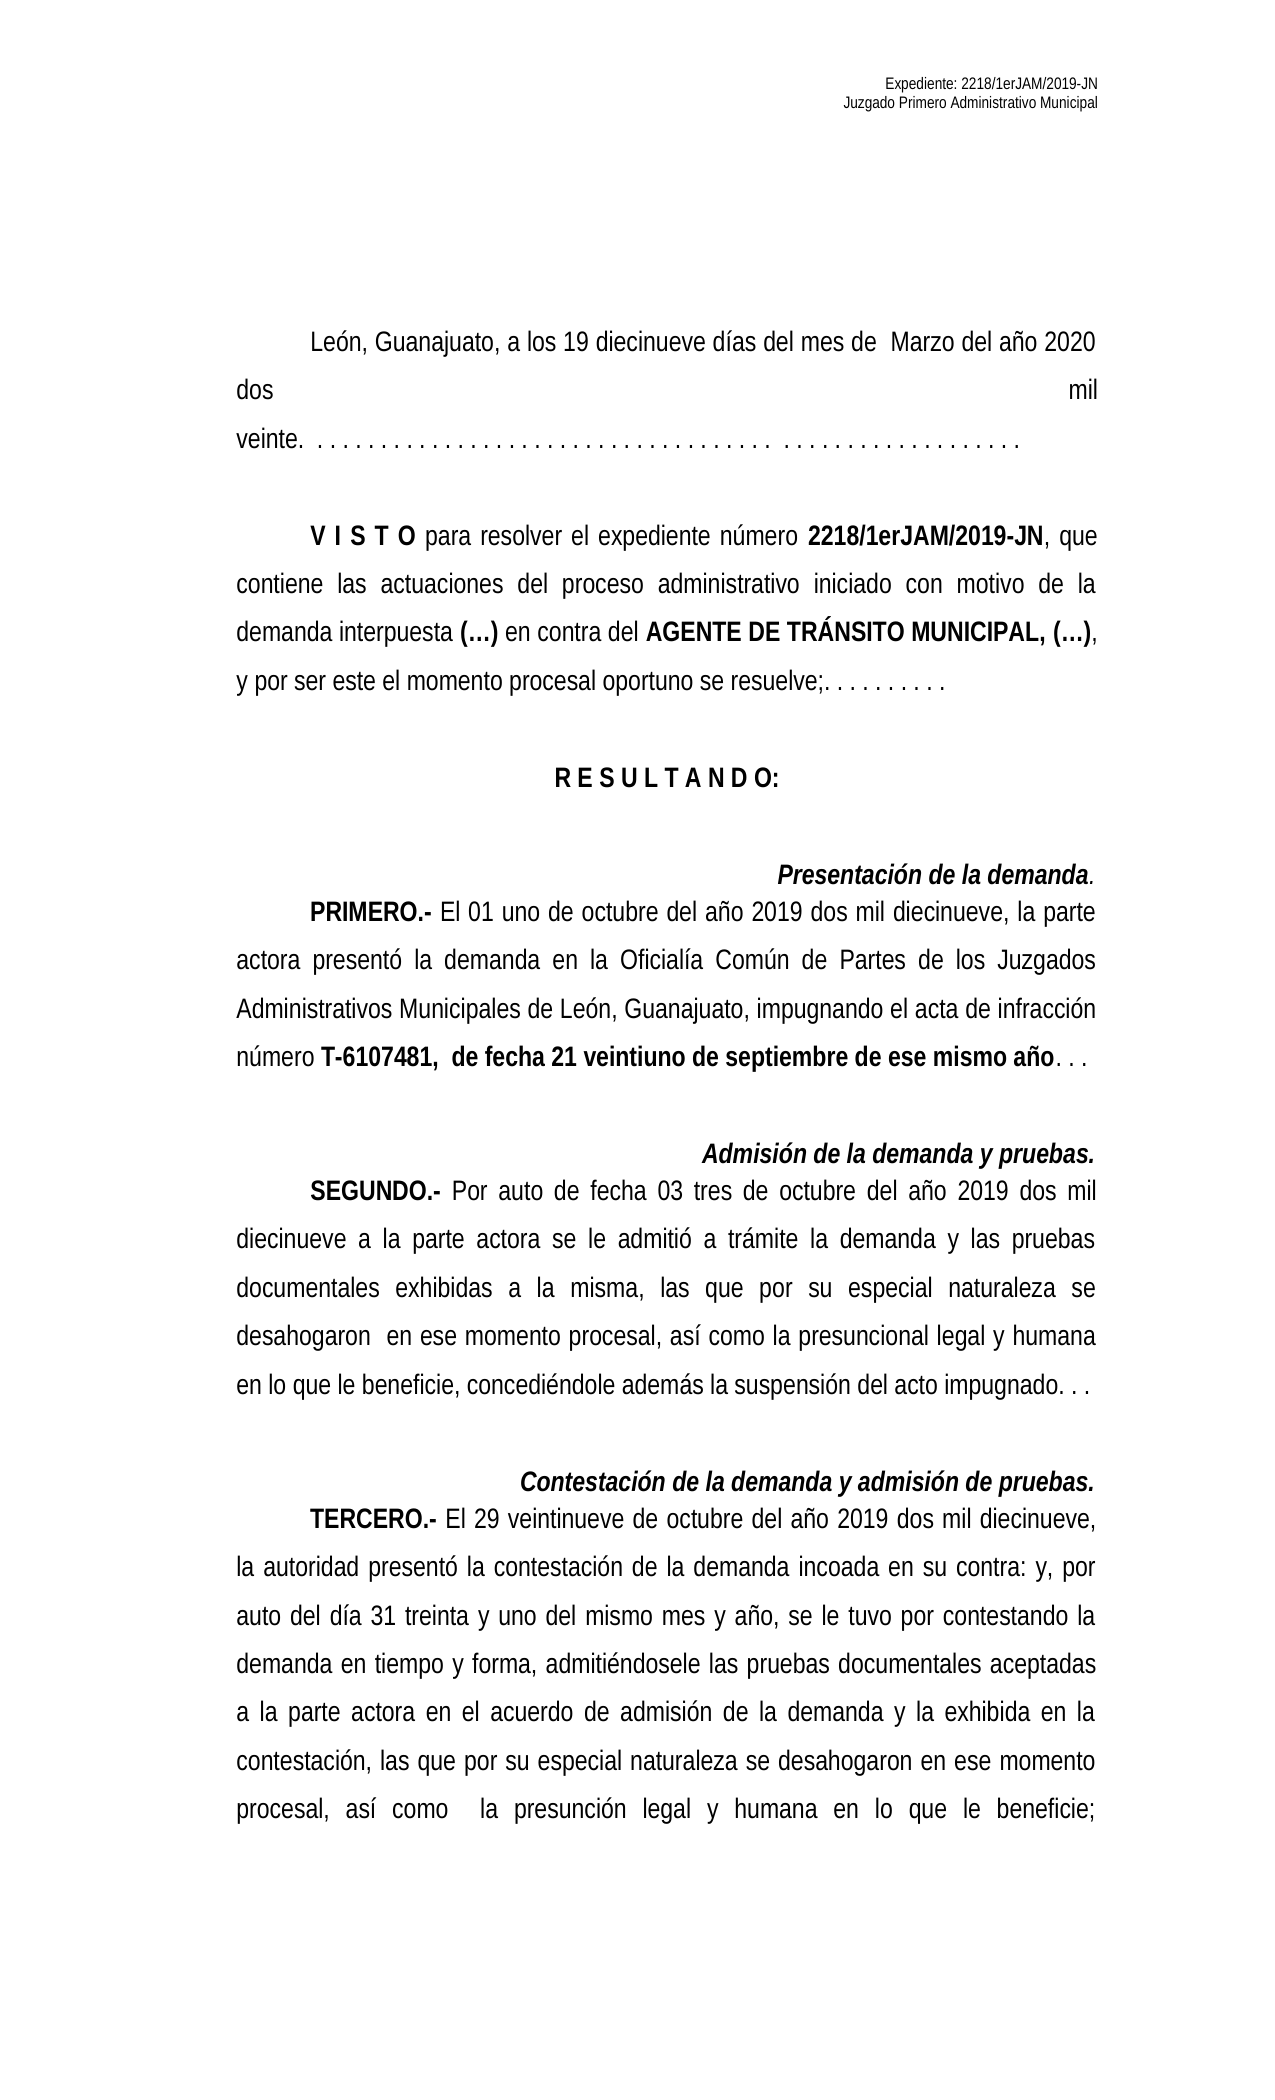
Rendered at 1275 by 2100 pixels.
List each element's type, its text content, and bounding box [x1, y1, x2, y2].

text R E S U L T A N D O: [236, 761, 1098, 793]
text Admisión de la demanda y pruebas. [236, 1137, 1098, 1169]
text V I S T O para resolver el expediente número 2218/1erJAM/2019-JN, que contiene las actuaciones del proceso administrativo iniciado con motivo de la demanda interpuesta (…) en contra del AGENTE DE TRÁNSITO MUNICIPAL, (…), y por ser este el momento procesal oportuno se resuelve;. . . . . . . . . . [236, 519, 1098, 696]
text SEGUNDO.- Por auto de fecha 03 tres de octubre del año 2019 dos mil diecinueve a la parte actora se le admitió a trámite la demanda y las pruebas documentales exhibidas a la misma, las que por su especial naturaleza se desahogaron en ese momento procesal, así como la presuncional legal y humana en lo que le beneficie, concediéndole además la suspensión del acto impugnado. . . [236, 1174, 1098, 1400]
text Contestación de la demanda y admisión de pruebas. [236, 1465, 1098, 1497]
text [236, 1502, 1098, 1825]
text PRIMERO.- El 01 uno de octubre del año 2019 dos mil diecinueve, la parte actora presentó la demanda en la Oficialía Común de Partes de los Juzgados Administrativos Municipales de León, Guanajuato, impugnando el acta de infracción número T-6107481, de fecha 21 veintiuno de septiembre de ese mismo año. . . [236, 895, 1098, 1072]
text Presentación de la demanda. [236, 858, 1098, 890]
text León, Guanajuato, a los 19 diecinueve días del mes de Marzo del año 2020 dos mil veinte. . . . . . . . . . . . . . . . . . . . . . . . . . . . . . . . . . . . . . . . . . . . . . . . . . . . . . . . [236, 325, 1098, 454]
